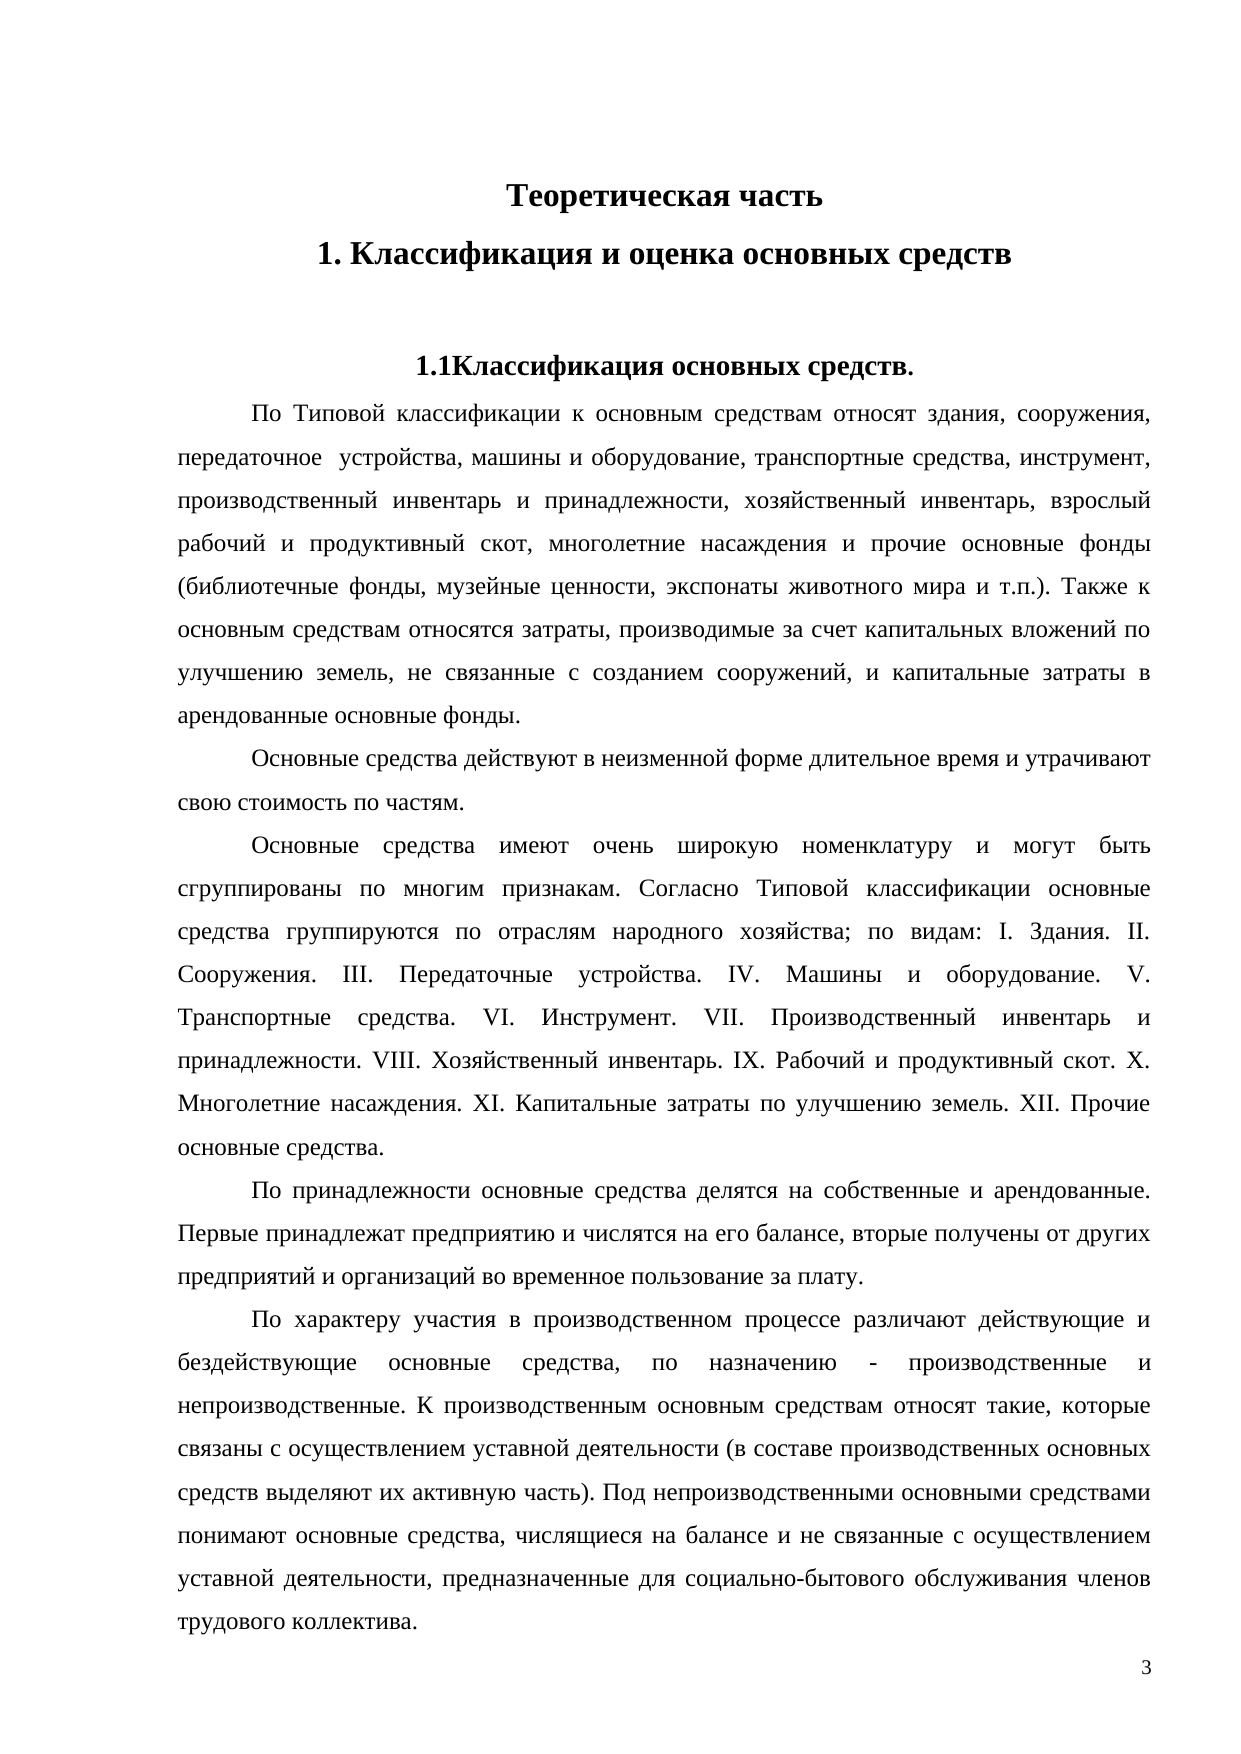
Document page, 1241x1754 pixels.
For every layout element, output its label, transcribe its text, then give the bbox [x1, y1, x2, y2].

text По характеру участия в производственном процессе различают действующие и бездействующие основные средства, по назначению - производственные и непроизводственные. К производственным основным средствам относят такие, которые связаны с осуществлением уставной деятельности (в составе производственных основных средств выделяют их активную часть). Под непроизводственными основными средствами понимают основные средства, числящиеся на балансе и не связанные с осуществлением уставной деятельности, предназначенные для социально-бытового обслуживания членов трудового коллектива. [177, 1304, 1152, 1635]
text По принадлежности основные средства делятся на собственные и арендованные. Первые принадлежат предприятию и числятся на его балансе, вторые получены от других предприятий и организаций во временное пользование за плату. [177, 1175, 1152, 1290]
text Основные средства действуют в неизменной форме длительное время и утрачивают свою стоимость по частям. [177, 743, 1152, 815]
text По Типовой классификации к основным средствам относят здания, сооружения, передаточное устройства, машины и оборудование, транспортные средства, инструмент, производственный инвентарь и принадлежности, хозяйственный инвентарь, взрослый рабочий и продуктивный скот, многолетние насаждения и прочие основные фонды (библиотечные фонды, музейные ценности, экспонаты животного мира и т.п.). Также к основным средствам относятся затраты, производимые за счет капитальных вложений по улучшению земель, не связанные с созданием сооружений, и капитальные затраты в арендованные основные фонды. [177, 398, 1152, 729]
text Теоретическая часть [177, 176, 1152, 214]
text 1.1Классификация основных средств. [177, 348, 1152, 382]
text Основные средства имеют очень широкую номенклатуру и могут быть сгруппированы по многим признакам. Согласно Типовой классификации основные средства группируются по отраслям народного хозяйства; по видам: I. Здания. II. Сооружения. III. Передаточные устройства. IV. Машины и оборудование. V. Транспортные средства. VI. Инструмент. VII. Производственный инвентарь и принадлежности. VIII. Хозяйственный инвентарь. IX. Рабочий и продуктивный скот. Х. Многолетние насаждения. XI. Капитальные затраты по улучшению земель. XII. Прочие основные средства. [177, 830, 1152, 1160]
text 1. Классификация и оценка основных средств [177, 233, 1152, 271]
